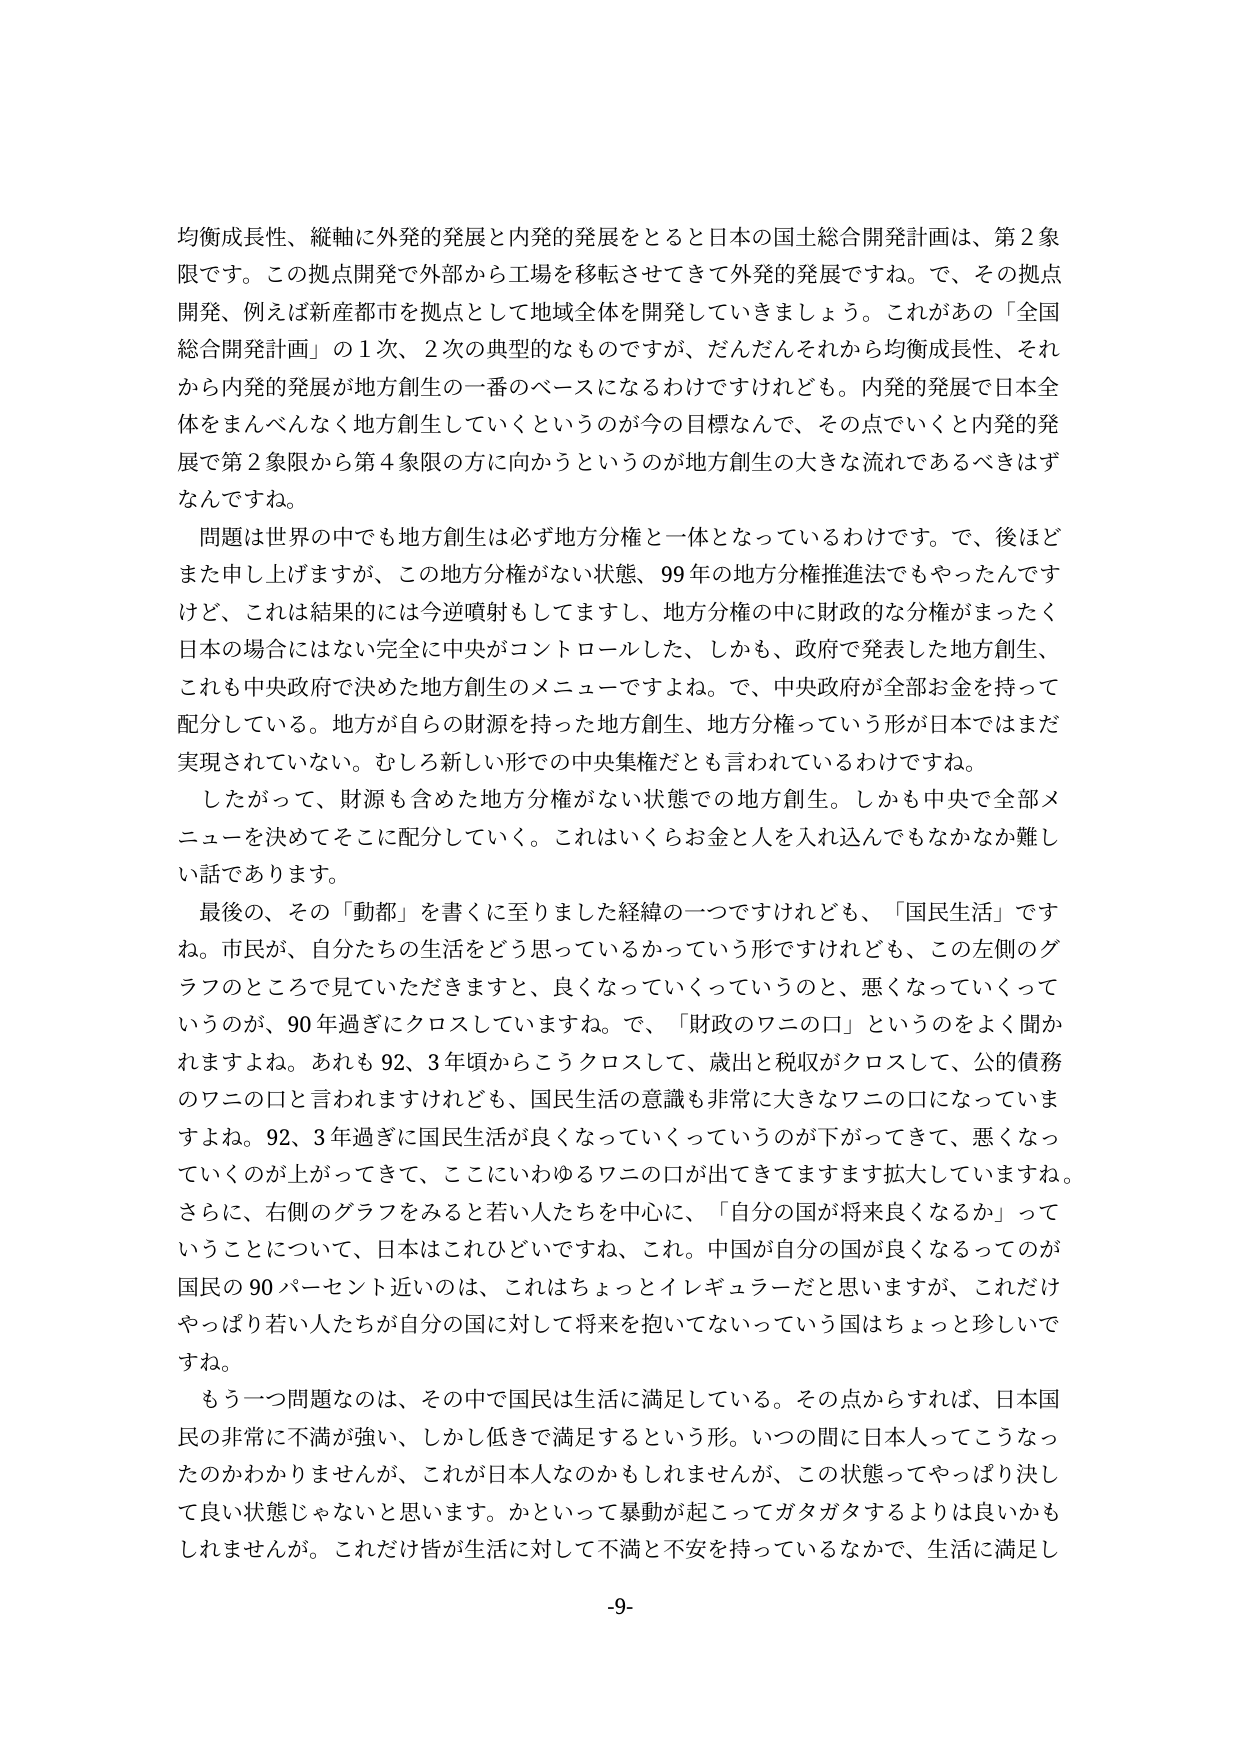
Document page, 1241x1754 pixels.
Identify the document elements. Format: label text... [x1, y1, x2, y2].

text したがって、財源も含めた地方分権がない状態での地方創生。しかも中央で全部メニューを決めてそこに配分していく。これはいくらお金と人を入れ込んでもなかなか難しい話であります。 [177, 779, 1063, 892]
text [177, 217, 1063, 517]
text 最後の、その「動都」を書くに至りました経緯の一つですけれども、「国民生活」ですね。市民が、自分たちの生活をどう思っているかっていう形ですけれども、この左側のグラフのところで見ていただきますと、良くなっていくっていうのと、悪くなっていくっていうのが、90年過ぎにクロスしていますね。で、「財政のワニの口」というのをよく聞かれますよね。あれも92、3年頃からこうクロスして、歳出と税収がクロスして、公的債務のワニの口と言われますけれども、国民生活の意識も非常に大きなワニの口になっていますよね。92、3年過ぎに国民生活が良くなっていくっていうのが下がってきて、悪くなっていくのが上がってきて、ここにいわゆるワニの口が出てきてますます拡大していますね。さらに、右側のグラフをみると若い人たちを中心に、「自分の国が将来良くなるか」っていうことについて、日本はこれひどいですね、これ。中国が自分の国が良くなるってのが国民の90パーセント近いのは、これはちょっとイレギュラーだと思いますが、これだけやっぱり若い人たちが自分の国に対して将来を抱いてないっていう国はちょっと珍しいですね。 [177, 892, 1063, 1379]
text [177, 1379, 1063, 1567]
text 問題は世界の中でも地方創生は必ず地方分権と一体となっているわけです。で、後ほどまた申し上げますが、この地方分権がない状態、99年の地方分権推進法でもやったんですけど、これは結果的には今逆噴射もしてますし、地方分権の中に財政的な分権がまったく日本の場合にはない完全に中央がコントロールした、しかも、政府で発表した地方創生、これも中央政府で決めた地方創生のメニューですよね。で、中央政府が全部お金を持って配分している。地方が自らの財源を持った地方創生、地方分権っていう形が日本ではまだ実現されていない。むしろ新しい形での中央集権だとも言われているわけですね。 [177, 517, 1063, 779]
